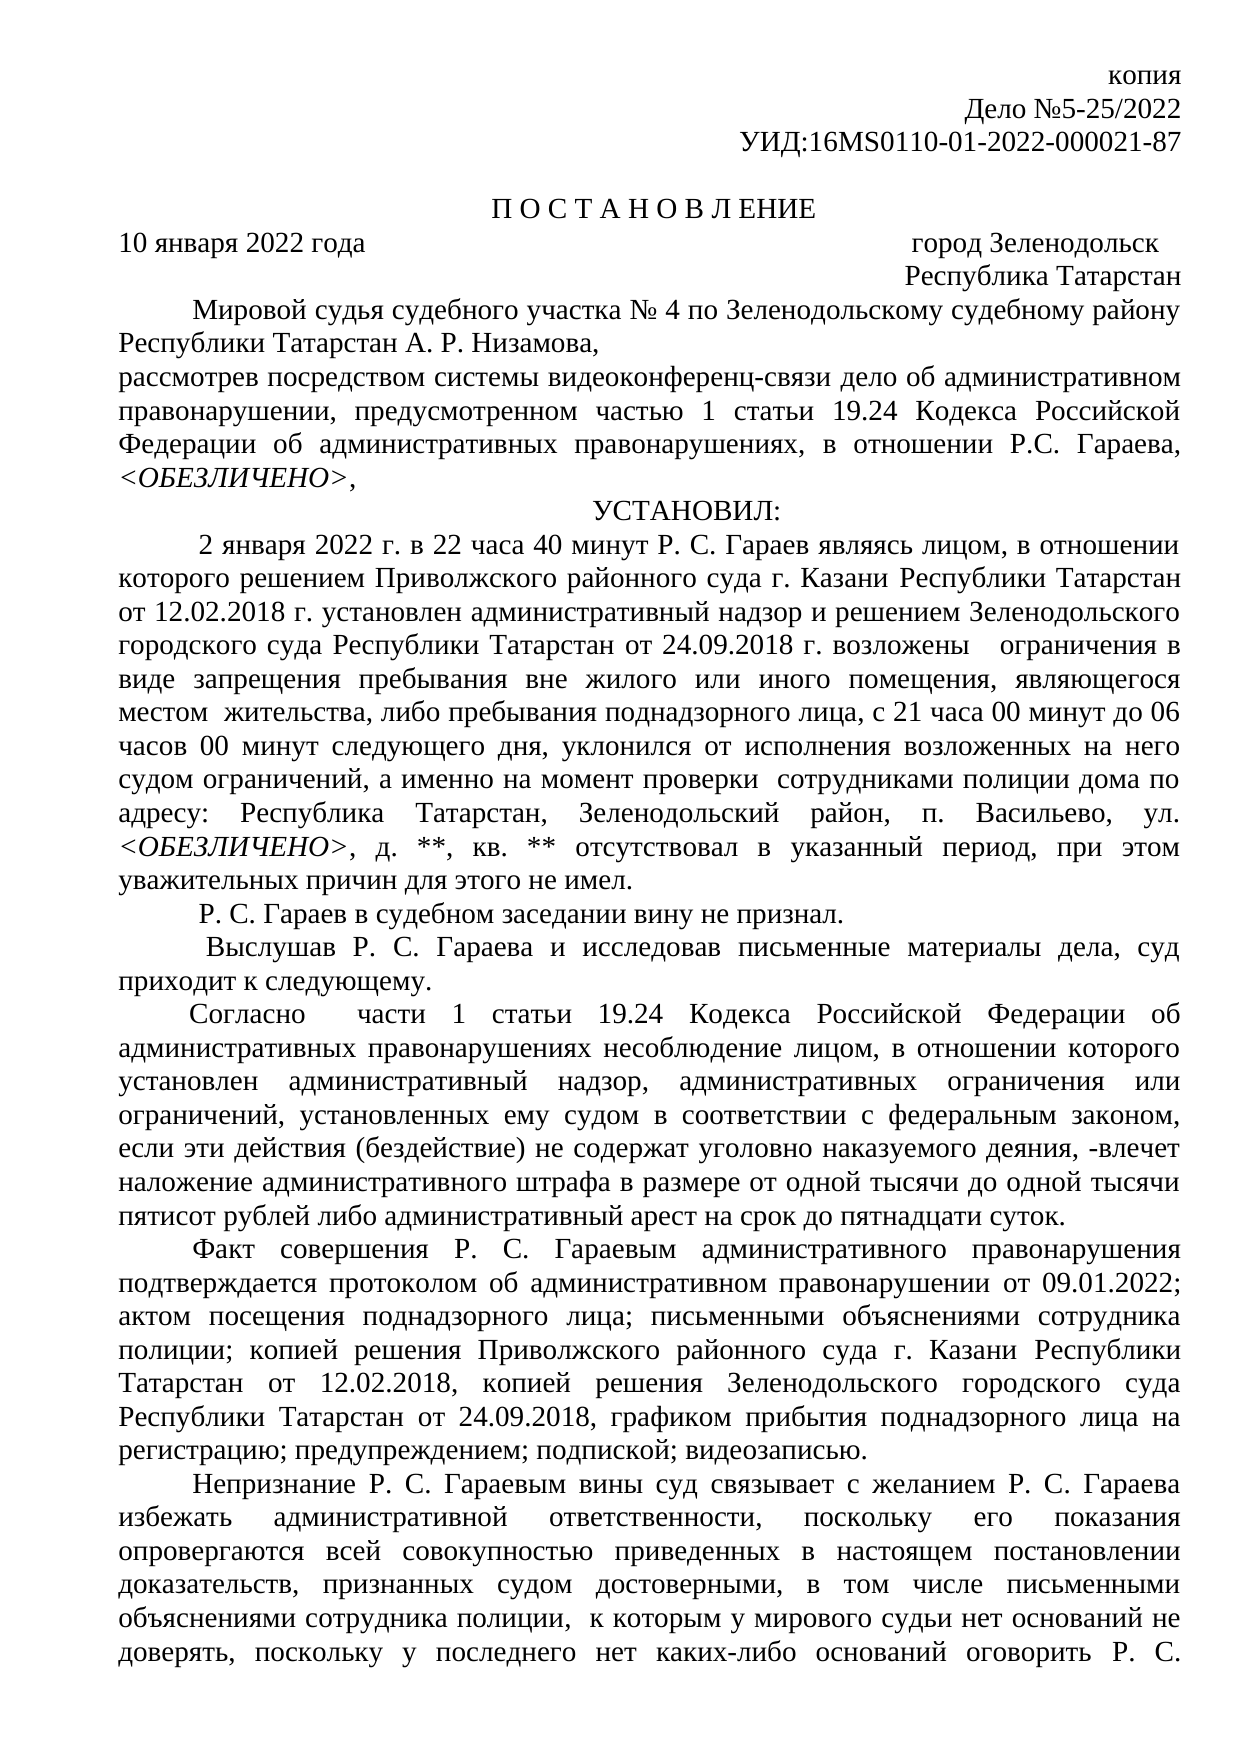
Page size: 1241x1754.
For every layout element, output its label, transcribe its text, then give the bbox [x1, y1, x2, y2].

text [118, 1466, 1181, 1667]
text Дело №5-25/2022 [118, 91, 1181, 124]
text Согласно части 1 статьи 19.24 Кодекса Российской Федерации об административных правонарушениях несоблюдение лицом, в отношении которого установлен административный надзор, административных ограничения или ограничений, установленных ему судом в соответствии с федеральным законом, если эти действия (бездействие) не содержат уголовно наказуемого деяния, -влечет наложение административного штрафа в размере от одной тысячи до одной тысячи пятисот рублей либо административный арест на срок до пятнадцати суток. [118, 996, 1181, 1231]
text копия [118, 57, 1181, 91]
text Республика Татарстан [118, 258, 1181, 292]
text Мировой судья судебного участка № 4 по Зеленодольскому судебному району Республики Татарстан А. Р. Низамова, [118, 292, 1181, 359]
text рассмотрев посредством системы видеоконференц-связи дело об административном правонарушении, предусмотренном частью 1 статьи 19.24 Кодекса Российской Федерации об административных правонарушениях, в отношении Р.С. Гараева, <ОБЕЗЛИЧЕНО>, [118, 359, 1181, 493]
title П О С Т А Н О В Л ЕНИЕ [118, 191, 1181, 225]
text Р. С. Гараев в судебном заседании вину не признал. [118, 896, 1181, 929]
text 2 января 2022 г. в 22 часа 40 минут Р. С. Гараев являясь лицом, в отношении которого решением Приволжского районного суда г. Казани Республики Татарстан от 12.02.2018 г. установлен административный надзор и решением Зеленодольского городского суда Республики Татарстан от 24.09.2018 г. возложены ограничения в виде запрещения пребывания вне жилого или иного помещения, являющегося местом жительства, либо пребывания поднадзорного лица, с 21 часа 00 минут до 06 часов 00 минут следующего дня, уклонился от исполнения возложенных на него судом ограничений, а именно на момент проверки сотрудниками полиции дома по адресу: Республика Татарстан, Зеленодольский район, п. Васильево, ул. <ОБЕЗЛИЧЕНО>, д. **, кв. ** отсутствовал в указанный период, при этом уважительных причин для этого не имел. [118, 527, 1181, 896]
text УИД:16MS0110-01-2022-000021-87 [118, 124, 1181, 158]
text УСТАНОВИЛ: [118, 493, 1181, 527]
text Факт совершения Р. С. Гараевым административного правонарушения подтверждается протоколом об административном правонарушении от 09.01.2022; актом посещения поднадзорного лица; письменными объяснениями сотрудника полиции; копией решения Приволжского районного суда г. Казани Республики Татарстан от 12.02.2018, копией решения Зеленодольского городского суда Республики Татарстан от 24.09.2018, графиком прибытия поднадзорного лица на регистрацию; предупреждением; подпиской; видеозаписью. [118, 1231, 1181, 1466]
text Выслушав Р. С. Гараева и исследовав письменные материалы дела, суд приходит к следующему. [118, 929, 1181, 996]
text 10 января 2022 года город Зеленодольск [118, 225, 1181, 258]
